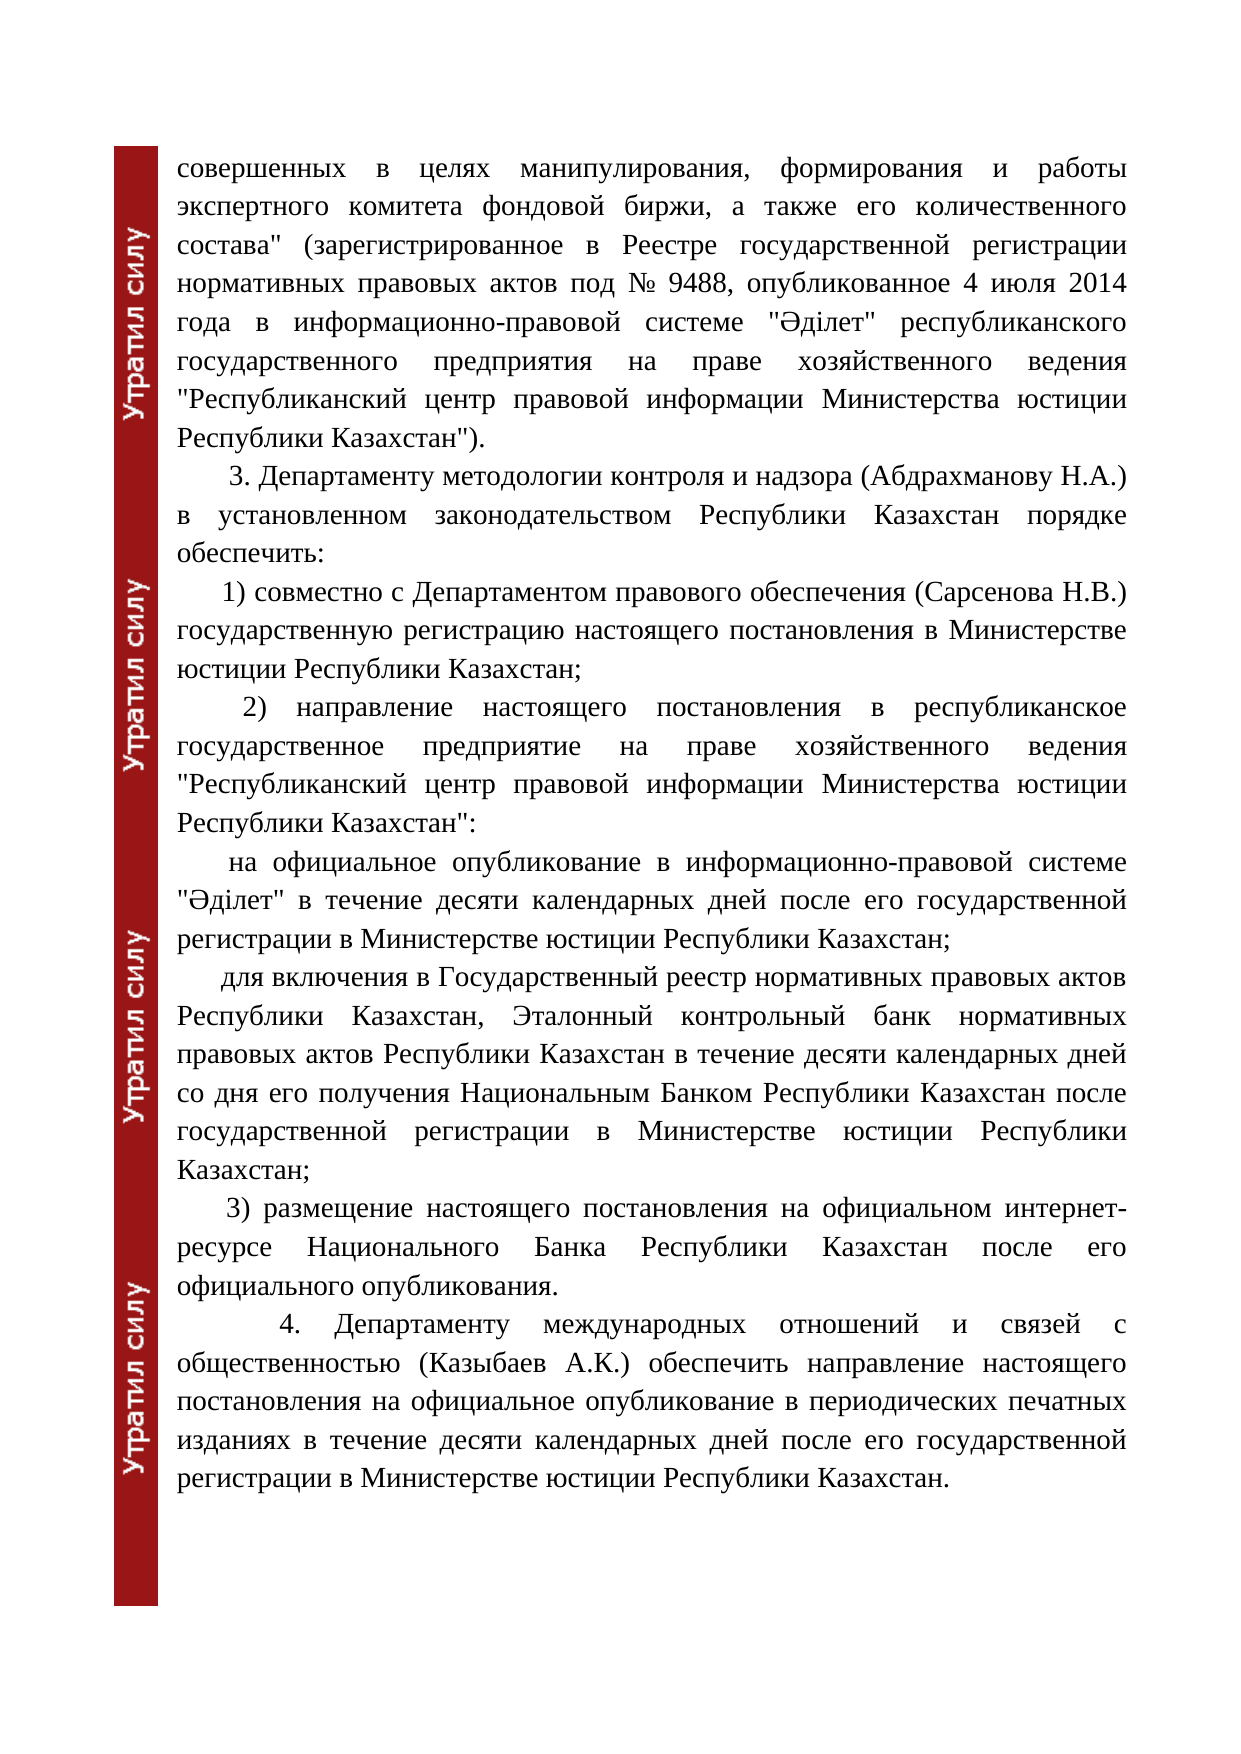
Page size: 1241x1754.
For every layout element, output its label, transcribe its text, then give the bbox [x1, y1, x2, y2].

picture [114, 146, 158, 150]
text на официальное опубликование в информационно-правовой системе "Әділет" в течение десяти календарных дней после его государственной регистрации в Министерстве юстиции Республики Казахстан; [112, 844, 1128, 954]
text 2) направление настоящего постановления в республиканское государственное предприятие на праве хозяйственного ведения "Республиканский центр правовой информации Министерства юстиции Республики Казахстан": [112, 689, 1128, 839]
picture [114, 1186, 158, 1191]
picture [114, 1494, 158, 1606]
picture [114, 684, 158, 689]
text для включения в Государственный реестр нормативных правовых актов Республики Казахстан, Эталонный контрольный банк нормативных правовых актов Республики Казахстан в течение десяти календарных дней со дня его получения Национальным Банком Республики Казахстан после государственной регистрации в Министерстве юстиции Республики Казахстан; [112, 959, 1128, 1186]
text 3. Департаменту методологии контроля и надзора (Абдрахманову Н.А.) в установленном законодательством Республики Казахстан порядке обеспечить: [112, 458, 1128, 569]
text 4. Департаменту международных отношений и связей с общественностью (Казыбаев А.К.) обеспечить направление настоящего постановления на официальное опубликование в периодических печатных изданиях в течение десяти календарных дней после его государственной регистрации в Министерстве юстиции Республики Казахстан. [112, 1306, 1128, 1494]
picture [114, 453, 158, 458]
picture [114, 1301, 158, 1306]
picture [114, 569, 158, 574]
picture [114, 839, 158, 844]
picture [114, 954, 158, 959]
text 1) совместно с Департаментом правового обеспечения (Сарсенова Н.В.) государственную регистрацию настоящего постановления в Министерстве юстиции Республики Казахстан; [112, 574, 1128, 684]
text 3) размещение настоящего постановления на официальном интернет-ресурсе Национального Банка Республики Казахстан после его официального опубликования. [112, 1191, 1128, 1301]
